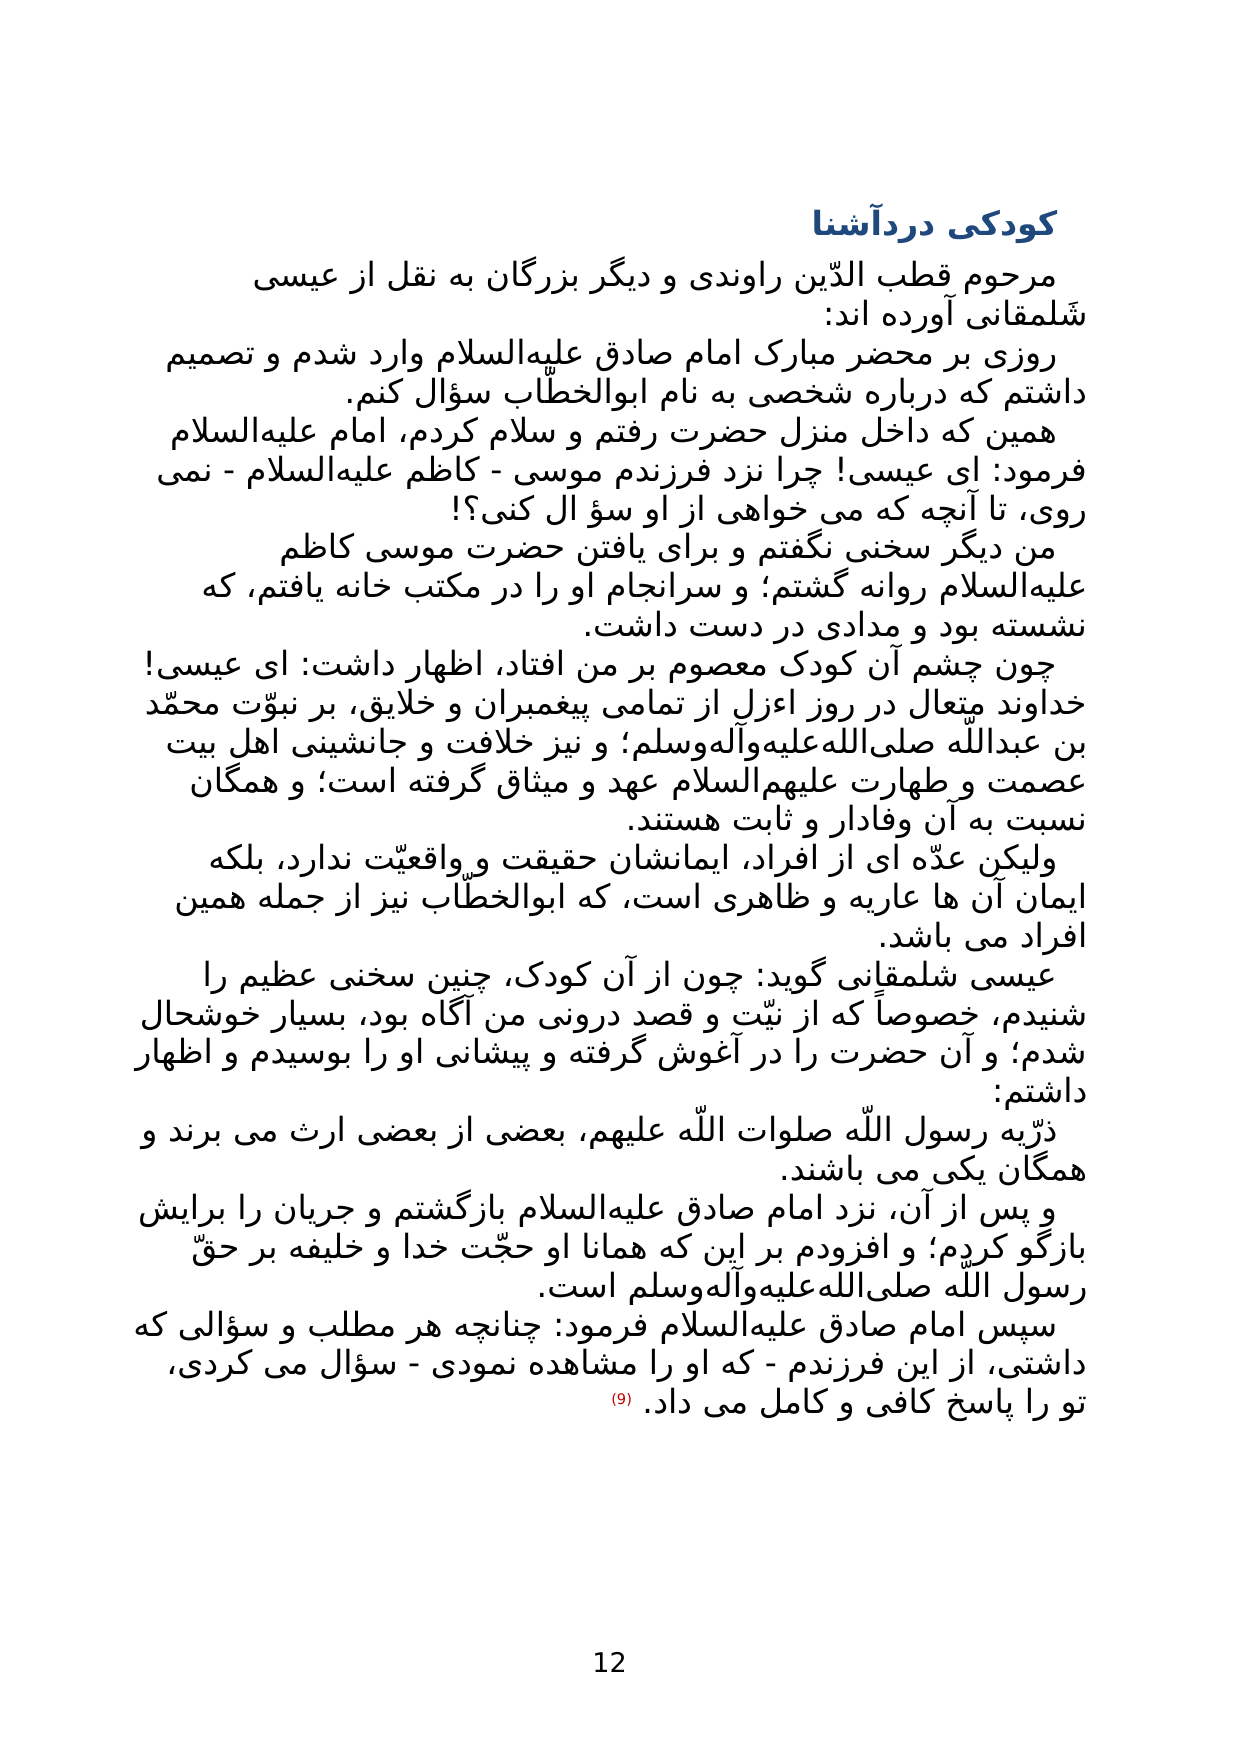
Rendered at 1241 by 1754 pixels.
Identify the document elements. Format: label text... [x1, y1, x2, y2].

text ذرّیه رسول اللّه صلوات اللّه علیهم، بعضی از بعضی ارث می برند و همگان یکی می باشند. [131, 1111, 1087, 1188]
text مرحوم قطب الدّین راوندی و دیگر بزرگان به نقل از عیسی شَلمقانی آورده اند: [131, 256, 1087, 334]
text چون چشم آن کودک معصوم بر من افتاد، اظهار داشت: ای عیسی! خداوند متعال در روز اءزل از تمامی پیغمبران و خلایق، بر نبوّت محمّد بن عبداللّه صلى‌الله‌عليه‌وآله‌وسلم؛ و نیز خلافت و جانشینی اهل بیت عصمت و طهارت عليهم‌السلام عهد و میثاق گرفته است؛ و همگان نسبت به آن وفادار و ثابت هستند. [131, 644, 1087, 839]
text همین که داخل منزل حضرت رفتم و سلام کردم، امام عليه‌السلام فرمود: ای عیسی! چرا نزد فرزندم موسی - کاظم عليه‌السلام - نمی روی، تا آنچه که می خواهی از او سؤ ال کنی؟! [131, 411, 1087, 528]
text و پس از آن، نزد امام صادق عليه‌السلام بازگشتم و جریان را برایش بازگو کردم؛ و افزودم بر این که همانا او حجّت خدا و خلیفه بر حقّ رسول اللّه صلى‌الله‌عليه‌وآله‌وسلم است. [131, 1188, 1087, 1305]
text روزی بر محضر مبارک امام صادق عليه‌السلام وارد شدم و تصمیم داشتم که درباره شخصی به نام ابوالخطّاب سؤال کنم. [131, 334, 1087, 411]
text سپس امام صادق عليه‌السلام فرمود: چنانچه هر مطلب و سؤالی که داشتی، از این فرزندم - که او را مشاهده نمودی - سؤال می کردی، تو را پاسخ کافی و کامل می داد. (9) [131, 1305, 1087, 1422]
text ولیکن عدّه ای از افراد، ایمانشان حقیقت و واقعیّت ندارد، بلکه ایمان آن ها عاریه و ظاهری است، که ابوالخطّاب نیز از جمله همین افراد می باشد. [131, 839, 1087, 955]
text عیسی شلمقانی گوید: چون از آن کودک، چنین سخنی عظیم را شنیدم، خصوصاً که از نیّت و قصد درونی من آگاه بود، بسیار خوشحال شدم؛ و آن حضرت را در آغوش گرفته و پیشانی او را بوسیدم و اظهار داشتم: [131, 955, 1087, 1111]
subtitle کودکی دردآشنا [131, 204, 1087, 243]
text من دیگر سخنی نگفتم و برای یافتن حضرت موسی کاظم عليه‌السلام روانه گشتم؛ و سرانجام او را در مکتب خانه یافتم، که نشسته بود و مدادی در دست داشت. [131, 528, 1087, 644]
